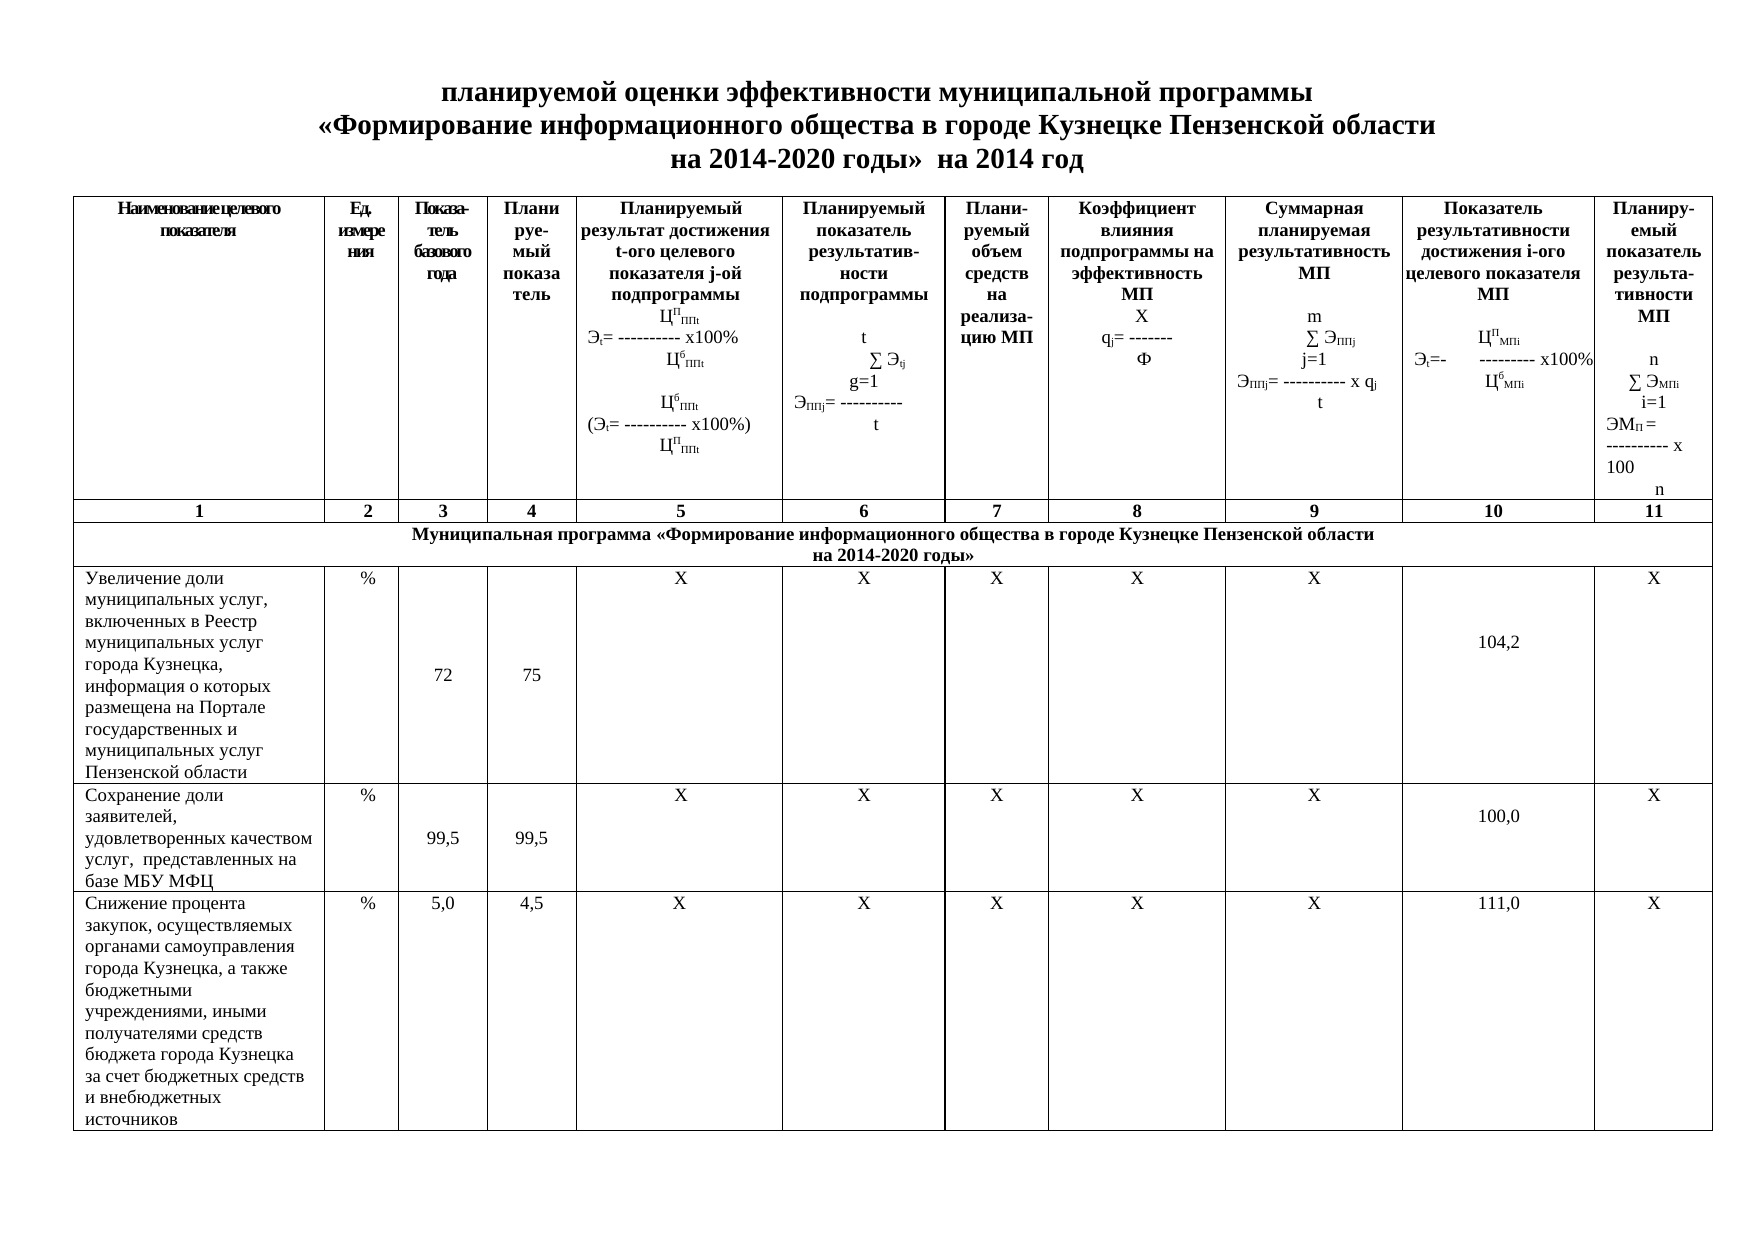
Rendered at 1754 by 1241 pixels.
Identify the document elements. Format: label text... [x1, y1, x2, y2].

table_cell Х [783, 567, 944, 782]
table_cell Х [783, 784, 944, 891]
table_cell 4 [488, 500, 576, 522]
table_cell 1 [74, 500, 324, 522]
table_cell 9 [1226, 500, 1402, 522]
table_cell Х [1049, 784, 1225, 891]
table_cell 5 [577, 500, 782, 522]
table_header Планируемый результат достижения t-ого целевого показателя j-ой подпрограммы ЦПППt Эt= ---------- х100% ЦбППt ЦбППt (Эt= ---------- х100%) ЦПППt [577, 197, 782, 499]
table_cell % [325, 892, 398, 1129]
text на 2014-2020 годы» на 2014 год [118, 141, 1636, 174]
table_cell 3 [399, 500, 487, 522]
table_header Планируе-мый показатель [488, 197, 576, 499]
table_cell Х [1595, 892, 1712, 1129]
table_cell Муниципальная программа «Формирование информационного общества в городе Кузнецке Пензенской области на 2014-2020 годы» [74, 523, 1712, 566]
table_header Коэффициент влияния подпрограммы на эффективность МП Х qj= ------- Ф [1049, 197, 1225, 499]
table_cell Х [1595, 567, 1712, 782]
table_cell 4,5 [488, 892, 576, 1129]
table_cell Х [1226, 892, 1402, 1129]
table_cell 75 [488, 567, 576, 782]
table_header Ед. измерения [325, 197, 398, 499]
table_cell Х [577, 567, 782, 782]
table_cell Х [783, 892, 944, 1129]
table_cell 8 [1049, 500, 1225, 522]
table_cell Увеличение доли муниципальных услуг, включенных в Реестр муниципальных услуг города Кузнецка, информация о которых размещена на Портале государственных и муниципальных услуг Пензенской области [74, 567, 324, 782]
table_cell 11 [1595, 500, 1712, 522]
table_header Показа- тель базового года [399, 197, 487, 499]
table_cell 100,0 [1403, 784, 1594, 891]
table_cell Х [946, 784, 1048, 891]
table_cell Х [946, 567, 1048, 782]
table_header Суммарная планируемая результативность МП m ∑ ЭППj j=1 ЭППj= ---------- х qj t [1226, 197, 1402, 499]
table_cell Х [1049, 892, 1225, 1129]
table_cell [74, 892, 324, 1129]
table_cell 7 [946, 500, 1048, 522]
table_header Показатель результативности достижения i-ого целевого показателя МП ЦПМПi Эt=- --------- х100% ЦбМПi [1403, 197, 1594, 499]
table_cell Х [1595, 784, 1712, 891]
table_cell Х [577, 784, 782, 891]
table_header Планиру- емый показатель результа- тивности МП n ∑ ЭМПi i=1 ЭМП = ---------- х 100 n [1595, 197, 1712, 499]
table_cell 111,0 [1403, 892, 1594, 1129]
table_cell 99,5 [488, 784, 576, 891]
table_cell Х [1226, 784, 1402, 891]
table_cell 6 [783, 500, 944, 522]
table_cell % [325, 784, 398, 891]
table_cell 10 [1403, 500, 1594, 522]
table_cell 99,5 [399, 784, 487, 891]
table_cell Х [946, 892, 1048, 1129]
table_header Наименование целевого показателя [74, 197, 324, 499]
text «Формирование информационного общества в городе Кузнецке Пензенской области [118, 107, 1636, 141]
table_header Планируемый показатель результатив-ности подпрограммы t ∑ Эtj g=1 ЭППj= ---------- t [783, 197, 944, 499]
table_cell Х [577, 892, 782, 1129]
table_cell 5,0 [399, 892, 487, 1129]
table_header Плани-руемый объем средств на реализа-цию МП [946, 197, 1048, 499]
table_cell 104,2 [1403, 567, 1594, 782]
table_cell % [325, 567, 398, 782]
table_cell Х [1049, 567, 1225, 782]
table_cell 2 [325, 500, 398, 522]
table_cell 72 [399, 567, 487, 782]
table_cell Сохранение доли заявителей, удовлетворенных качеством услуг, представленных на базе МБУ МФЦ [74, 784, 324, 891]
text планируемой оценки эффективности муниципальной программы [118, 74, 1636, 107]
table_cell Х [1226, 567, 1402, 782]
